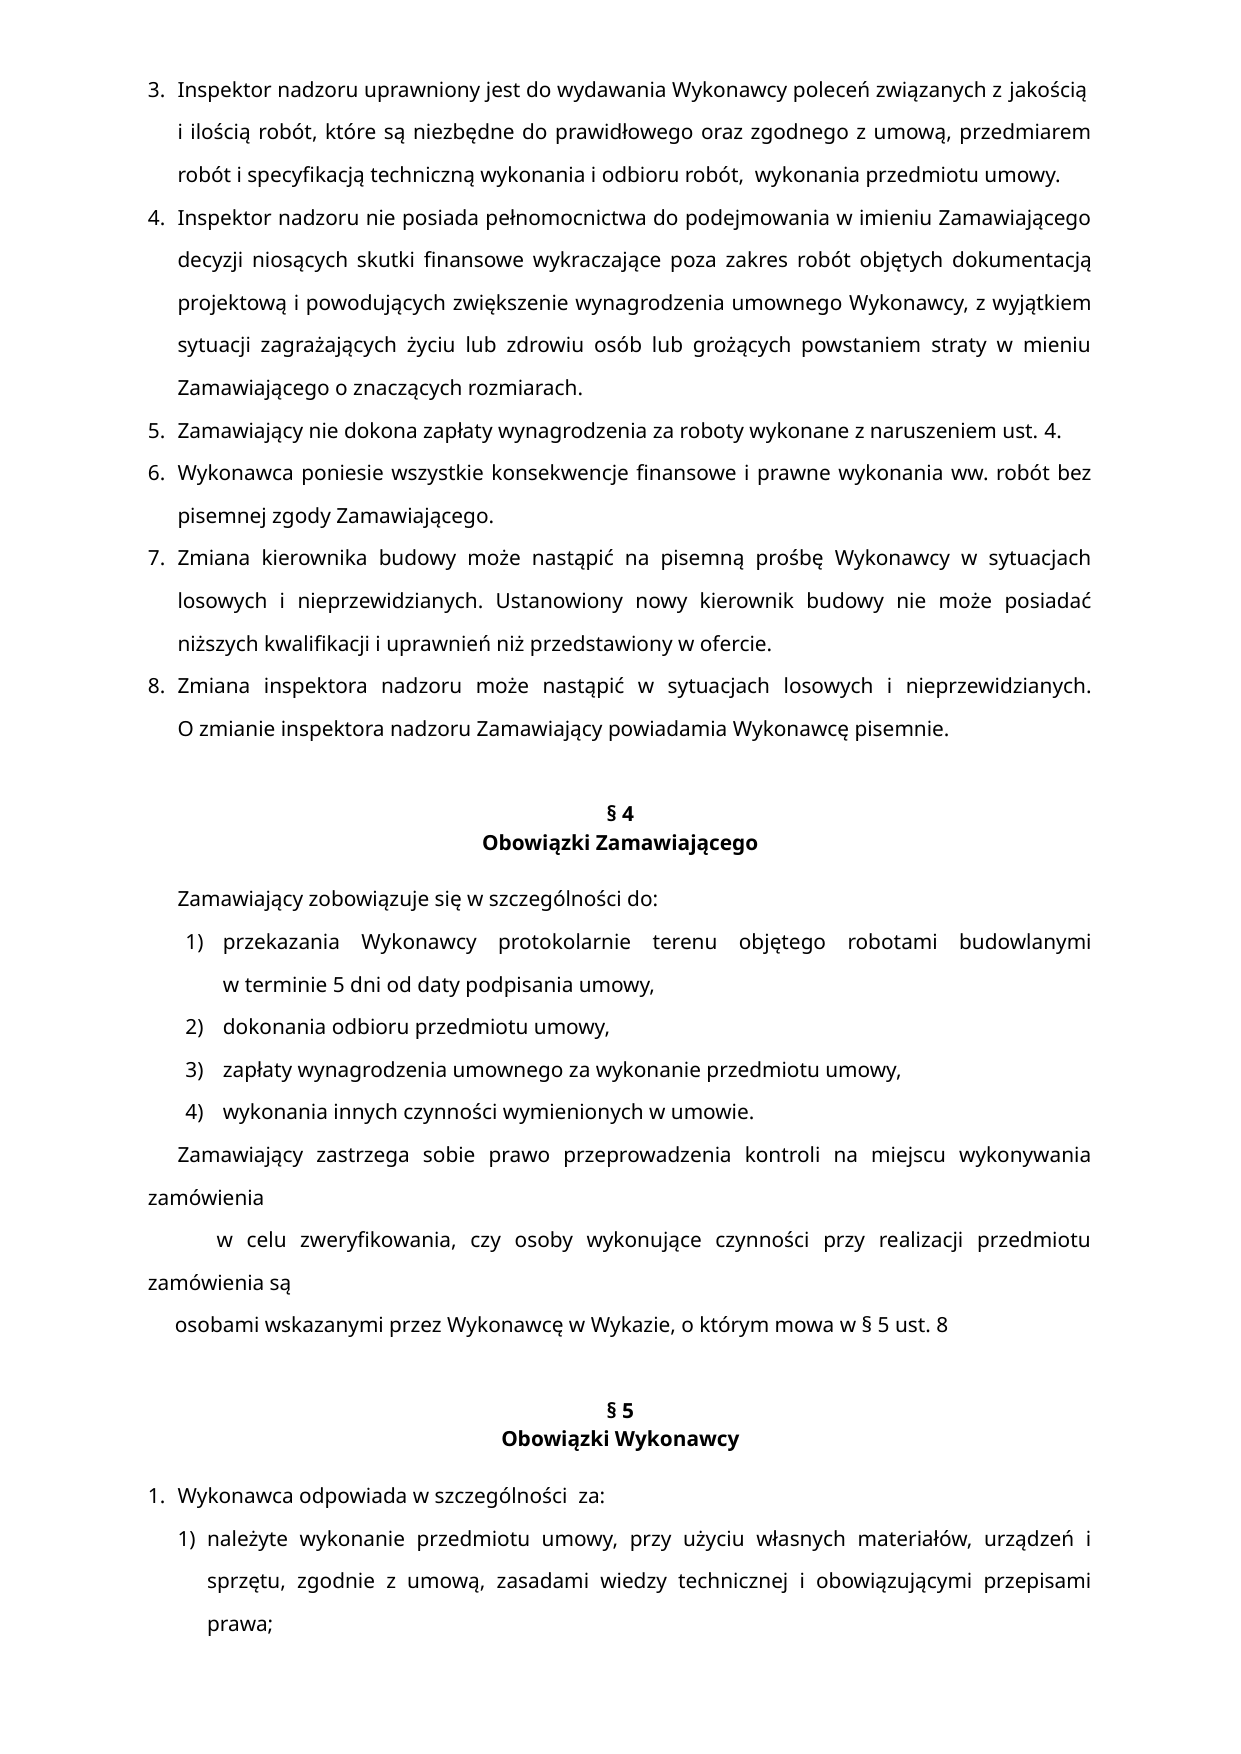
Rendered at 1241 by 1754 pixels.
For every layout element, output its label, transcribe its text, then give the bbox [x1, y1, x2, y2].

list dokonania odbioru przedmiotu umowy, [185, 1012, 1092, 1041]
list Inspektor nadzoru nie posiada pełnomocnictwa do podejmowania w imieniu Zamawiającego decyzji niosących skutki finansowe wykraczające poza zakres robót objętych dokumentacją projektową i powodujących zwiększenie wynagrodzenia umownego Wykonawcy, z wyjątkiem sytuacji zagrażających życiu lub zdrowiu osób lub grożących powstaniem straty w mieniu Zamawiającego o znaczących rozmiarach. [148, 203, 1092, 402]
list Wykonawca poniesie wszystkie konsekwencje finansowe i prawne wykonania ww. robót bez pisemnej zgody Zamawiającego. [148, 458, 1092, 529]
text § 5 [148, 1396, 1092, 1424]
text Obowiązki Zamawiającego [148, 828, 1092, 856]
list zapłaty wynagrodzenia umownego za wykonanie przedmiotu umowy, [185, 1055, 1092, 1083]
text § 4 [148, 799, 1092, 828]
list Zamawiający zastrzega sobie prawo przeprowadzenia kontroli na miejscu wykonywania zamówienia [148, 1140, 1092, 1211]
text Obowiązki Wykonawcy [148, 1424, 1092, 1453]
list Zmiana inspektora nadzoru może nastąpić w sytuacjach losowych i nieprzewidzianych. O zmianie inspektora nadzoru Zamawiający powiadamia Wykonawcę pisemnie. [148, 671, 1092, 742]
list wykonania innych czynności wymienionych w umowie. [185, 1097, 1092, 1126]
text w celu zweryfikowania, czy osoby wykonujące czynności przy realizacji przedmiotu zamówienia są [148, 1225, 1092, 1296]
list Inspektor nadzoru uprawniony jest do wydawania Wykonawcy poleceń związanych z jakością i ilością robót, które są niezbędne do prawidłowego oraz zgodnego z umową, przedmiarem robót i specyfikacją techniczną wykonania i odbioru robót, wykonania przedmiotu umowy. [148, 75, 1092, 188]
list Zamawiający zobowiązuje się w szczególności do: [148, 884, 1092, 913]
list Zmiana kierownika budowy może nastąpić na pisemną prośbę Wykonawcy w sytuacjach losowych i nieprzewidzianych. Ustanowiony nowy kierownik budowy nie może posiadać niższych kwalifikacji i uprawnień niż przedstawiony w ofercie. [148, 543, 1092, 657]
list Wykonawca odpowiada w szczególności za: [148, 1481, 1092, 1509]
text osobami wskazanymi przez Wykonawcę w Wykazie, o którym mowa w § 5 ust. 8 [148, 1311, 1092, 1339]
list przekazania Wykonawcy protokolarnie terenu objętego robotami budowlanymi w terminie 5 dni od daty podpisania umowy, [185, 927, 1092, 998]
list Zamawiający nie dokona zapłaty wynagrodzenia za roboty wykonane z naruszeniem ust. 4. [148, 416, 1092, 444]
list należyte wykonanie przedmiotu umowy, przy użyciu własnych materiałów, urządzeń i sprzętu, zgodnie z umową, zasadami wiedzy technicznej i obowiązującymi przepisami prawa; [177, 1524, 1092, 1637]
